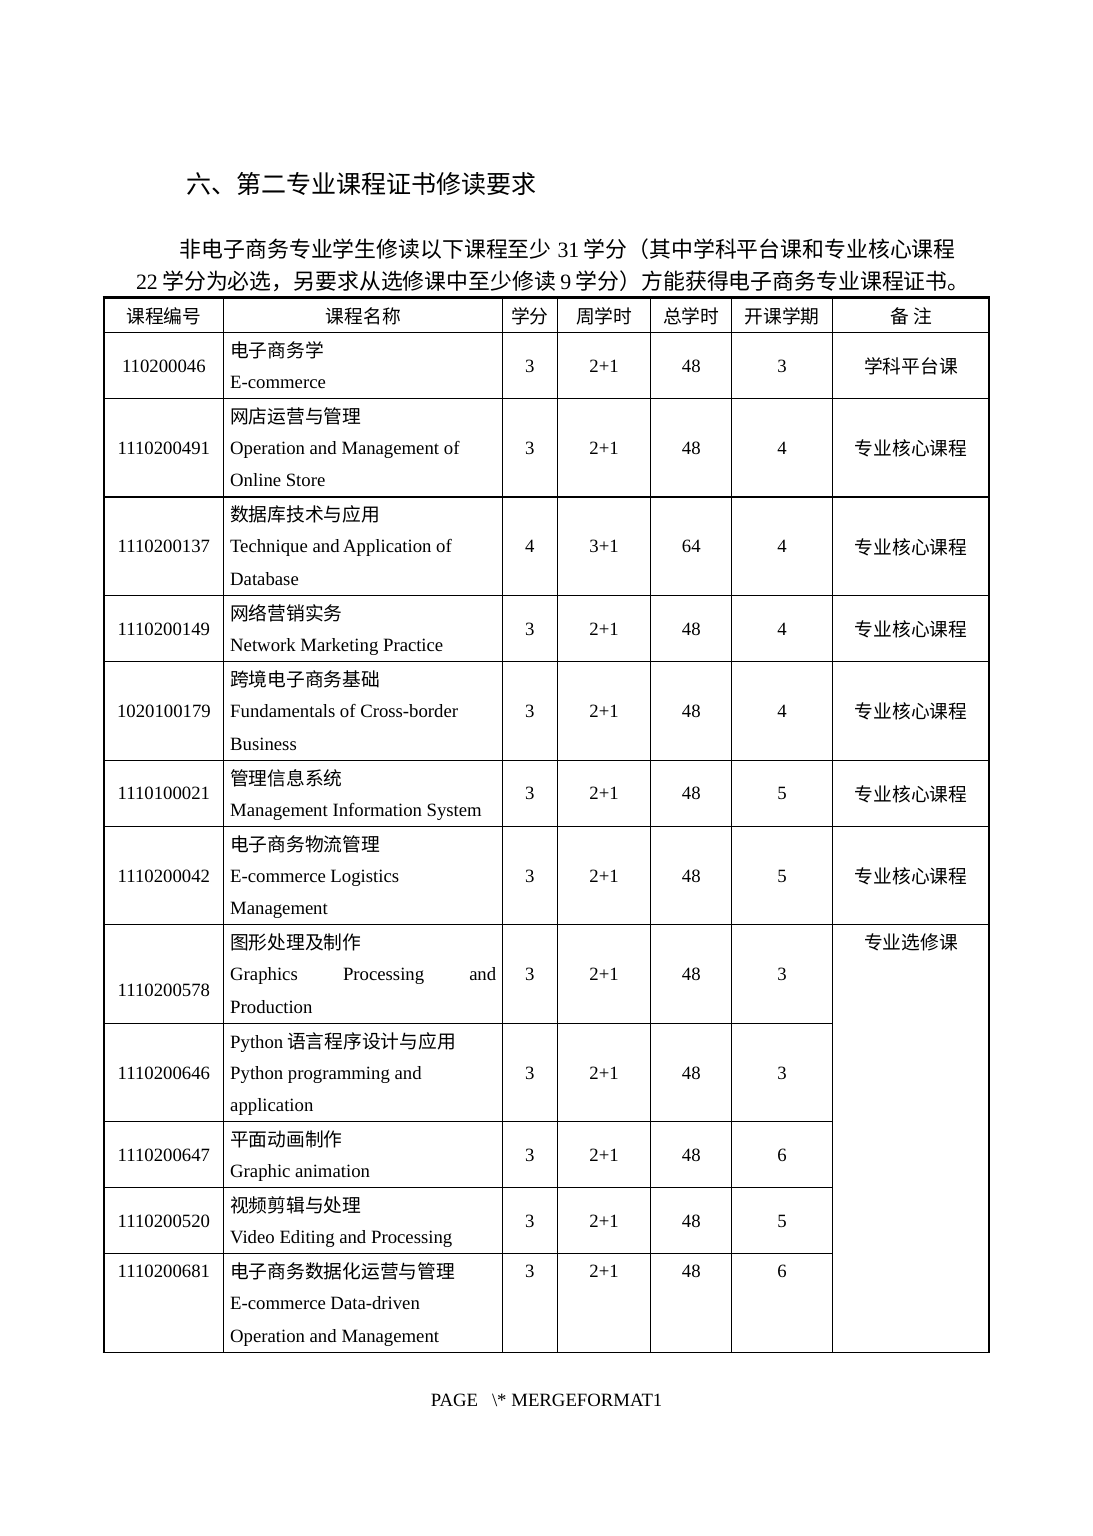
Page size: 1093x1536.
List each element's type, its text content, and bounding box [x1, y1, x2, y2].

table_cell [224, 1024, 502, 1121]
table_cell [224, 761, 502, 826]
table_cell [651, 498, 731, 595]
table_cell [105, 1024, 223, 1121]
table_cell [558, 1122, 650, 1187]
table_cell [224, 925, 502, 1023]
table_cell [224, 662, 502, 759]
text 六、第二专业课程证书修读要求 [136, 150, 957, 215]
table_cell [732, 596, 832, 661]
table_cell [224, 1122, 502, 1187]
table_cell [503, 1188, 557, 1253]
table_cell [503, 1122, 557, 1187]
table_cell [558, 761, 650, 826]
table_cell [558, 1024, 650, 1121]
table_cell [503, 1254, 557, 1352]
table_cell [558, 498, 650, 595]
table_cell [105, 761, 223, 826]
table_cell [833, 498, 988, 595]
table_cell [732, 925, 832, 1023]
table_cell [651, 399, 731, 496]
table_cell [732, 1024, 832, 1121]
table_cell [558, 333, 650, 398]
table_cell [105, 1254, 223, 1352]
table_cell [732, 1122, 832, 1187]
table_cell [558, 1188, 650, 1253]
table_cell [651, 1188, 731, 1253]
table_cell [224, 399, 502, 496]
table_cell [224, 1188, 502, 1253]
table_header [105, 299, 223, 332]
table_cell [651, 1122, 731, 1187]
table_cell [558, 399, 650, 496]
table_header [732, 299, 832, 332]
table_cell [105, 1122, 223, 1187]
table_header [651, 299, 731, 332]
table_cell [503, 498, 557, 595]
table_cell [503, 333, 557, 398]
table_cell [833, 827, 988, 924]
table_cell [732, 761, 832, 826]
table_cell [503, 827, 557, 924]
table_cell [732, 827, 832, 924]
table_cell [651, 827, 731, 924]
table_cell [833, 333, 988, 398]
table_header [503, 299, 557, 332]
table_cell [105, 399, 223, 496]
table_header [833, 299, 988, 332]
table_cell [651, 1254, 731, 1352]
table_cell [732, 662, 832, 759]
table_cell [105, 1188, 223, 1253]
text 非电子商务专业学生修读以下课程至少31学分（其中学科平台课和专业核心课程22学分为必选，另要求从选修课中至少修读9学分）方能获得电子商务专业课程证书。 [136, 231, 957, 296]
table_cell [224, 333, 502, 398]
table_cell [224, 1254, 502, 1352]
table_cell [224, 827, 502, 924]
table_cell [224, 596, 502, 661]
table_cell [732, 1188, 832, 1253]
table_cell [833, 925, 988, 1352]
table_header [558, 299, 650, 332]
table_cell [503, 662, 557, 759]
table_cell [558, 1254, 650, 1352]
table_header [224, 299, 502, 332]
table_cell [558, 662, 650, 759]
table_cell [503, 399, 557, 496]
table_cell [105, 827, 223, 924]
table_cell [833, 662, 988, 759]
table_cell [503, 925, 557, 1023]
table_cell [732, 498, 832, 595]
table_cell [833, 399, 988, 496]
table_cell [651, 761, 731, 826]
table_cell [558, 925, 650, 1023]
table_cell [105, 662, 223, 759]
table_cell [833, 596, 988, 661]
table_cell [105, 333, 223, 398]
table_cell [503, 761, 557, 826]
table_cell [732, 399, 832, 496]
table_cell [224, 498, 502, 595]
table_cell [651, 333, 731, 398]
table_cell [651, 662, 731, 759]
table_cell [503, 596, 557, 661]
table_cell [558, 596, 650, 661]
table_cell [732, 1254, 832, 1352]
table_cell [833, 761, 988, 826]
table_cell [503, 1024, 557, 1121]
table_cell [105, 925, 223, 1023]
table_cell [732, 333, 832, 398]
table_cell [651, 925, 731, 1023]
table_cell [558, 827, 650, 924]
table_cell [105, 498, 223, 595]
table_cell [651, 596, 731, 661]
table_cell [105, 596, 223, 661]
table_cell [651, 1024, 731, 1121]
